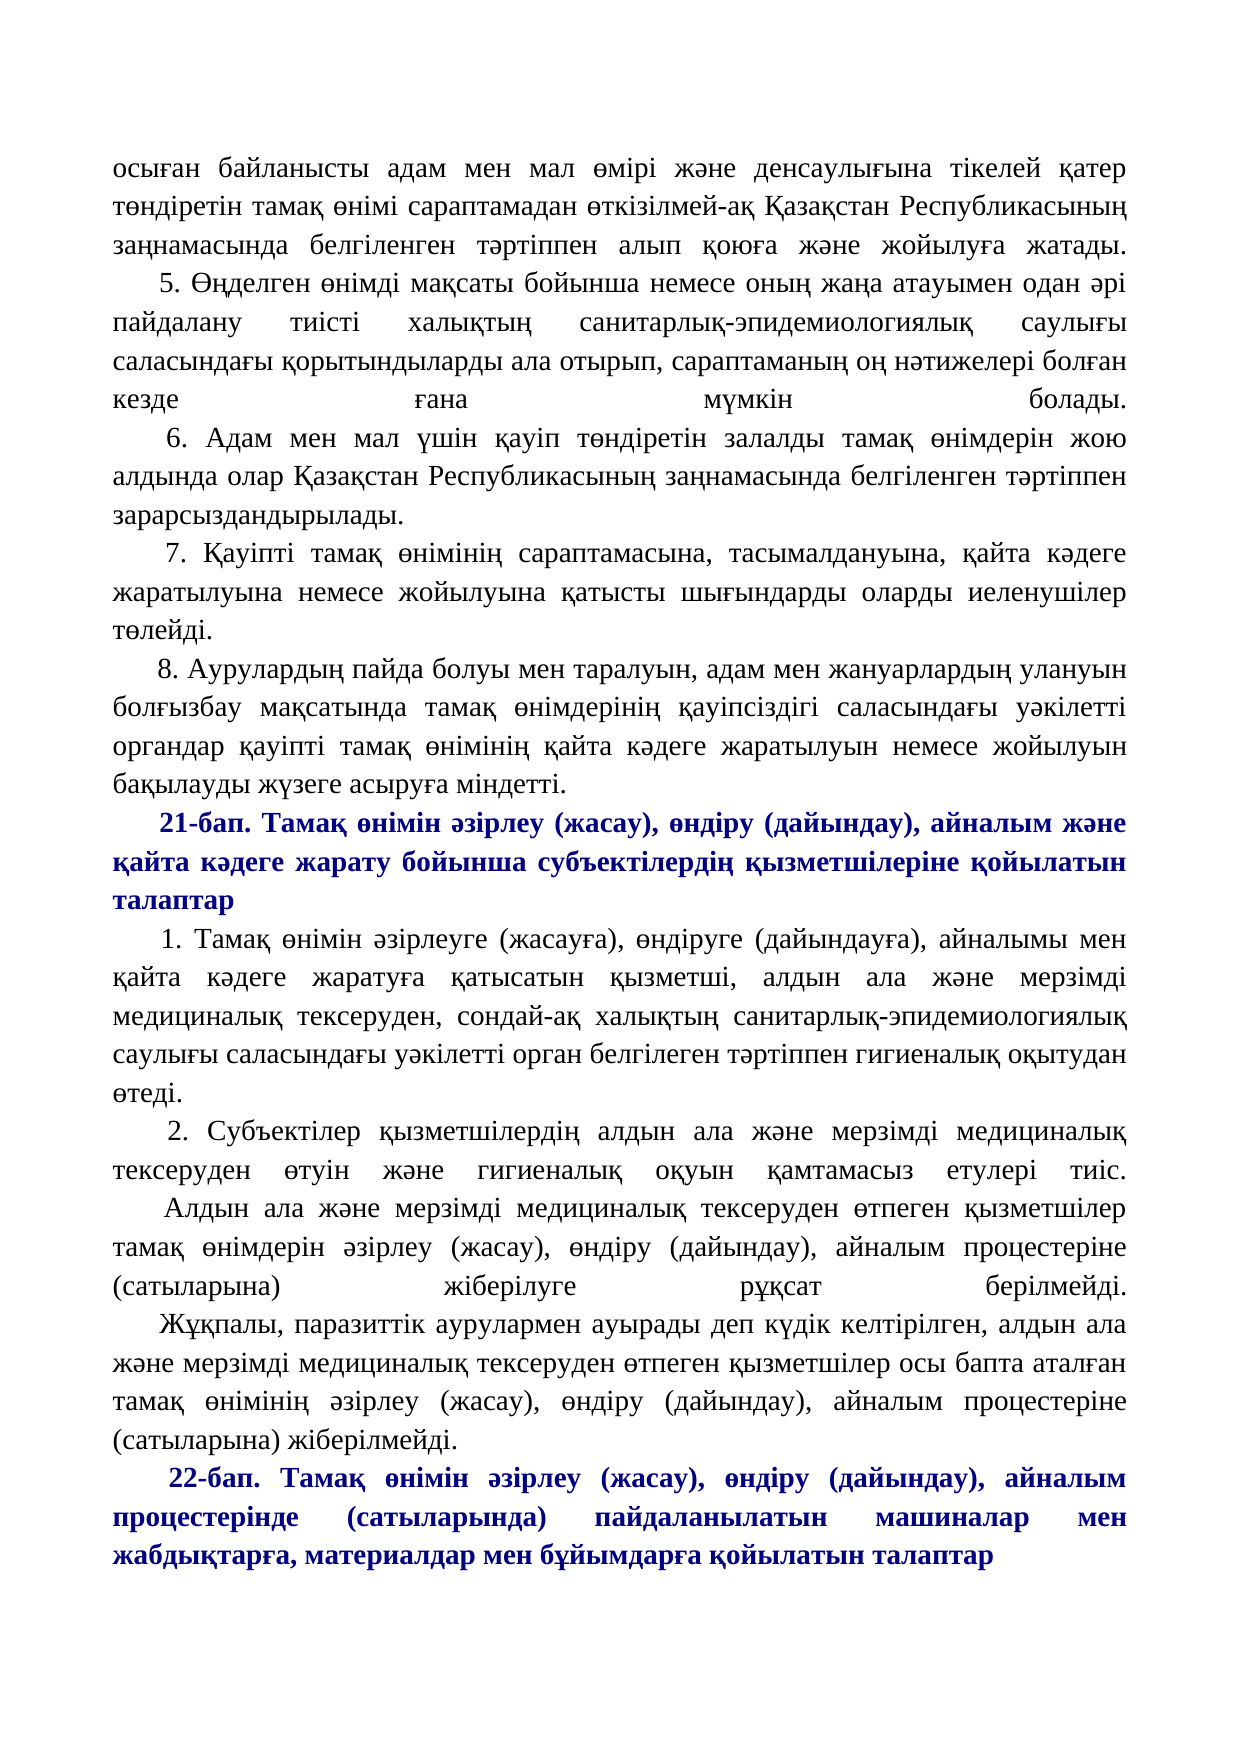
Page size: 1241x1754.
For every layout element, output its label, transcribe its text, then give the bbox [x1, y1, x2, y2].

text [112, 150, 1128, 800]
text 22-бап. Тамақ өнiмiн әзiрлеу (жасау), өндiру (дайындау), айналым процестерiнде (сатыларында) пайдаланылатын машиналар мен жабдықтарға, материалдар мен бұйымдарға қойылатын талаптар [112, 1460, 1128, 1571]
text 21-бап. Тамақ өнiмiн әзiрлеу (жасау), өндiру (дайындау), айналым және қайта кәдеге жарату бойынша субъектiлердiң қызметшiлерiне қойылатын талаптар [112, 805, 1128, 916]
text 1. Тамақ өнiмiн әзiрлеуге (жасауға), өндiруге (дайындауға), айналымы мен қайта кәдеге жаратуға қатысатын қызметшi, алдын ала және мерзiмдi медициналық тексеруден, сондай-ақ халықтың санитарлық-эпидемиологиялық саулығы саласындағы уәкiлеттi орган белгiлеген тәртiппен гигиеналық оқытудан өтедi. 2. Субъектiлер қызметшiлердiң алдын ала және мерзiмдi медициналық тексеруден өтуiн және гигиеналық оқуын қамтамасыз етулерi тиiс. Алдын ала және мерзiмдi медициналық тексеруден өтпеген қызметшiлер тамақ өнiмдерiн әзiрлеу (жасау), өндiру (дайындау), айналым процестерiне (сатыларына) жiберiлуге рұқсат берiлмейдi. Жұқпалы, паразиттiк аурулармен ауырады деп күдiк келтiрiлген, алдын ала және мерзiмдi медициналық тексеруден өтпеген қызметшiлер осы бапта аталған тамақ өнiмiнiң әзiрлеу (жасау), өндiру (дайындау), айналым процестерiне (сатыларына) жiберiлмейдi. [112, 921, 1128, 1455]
